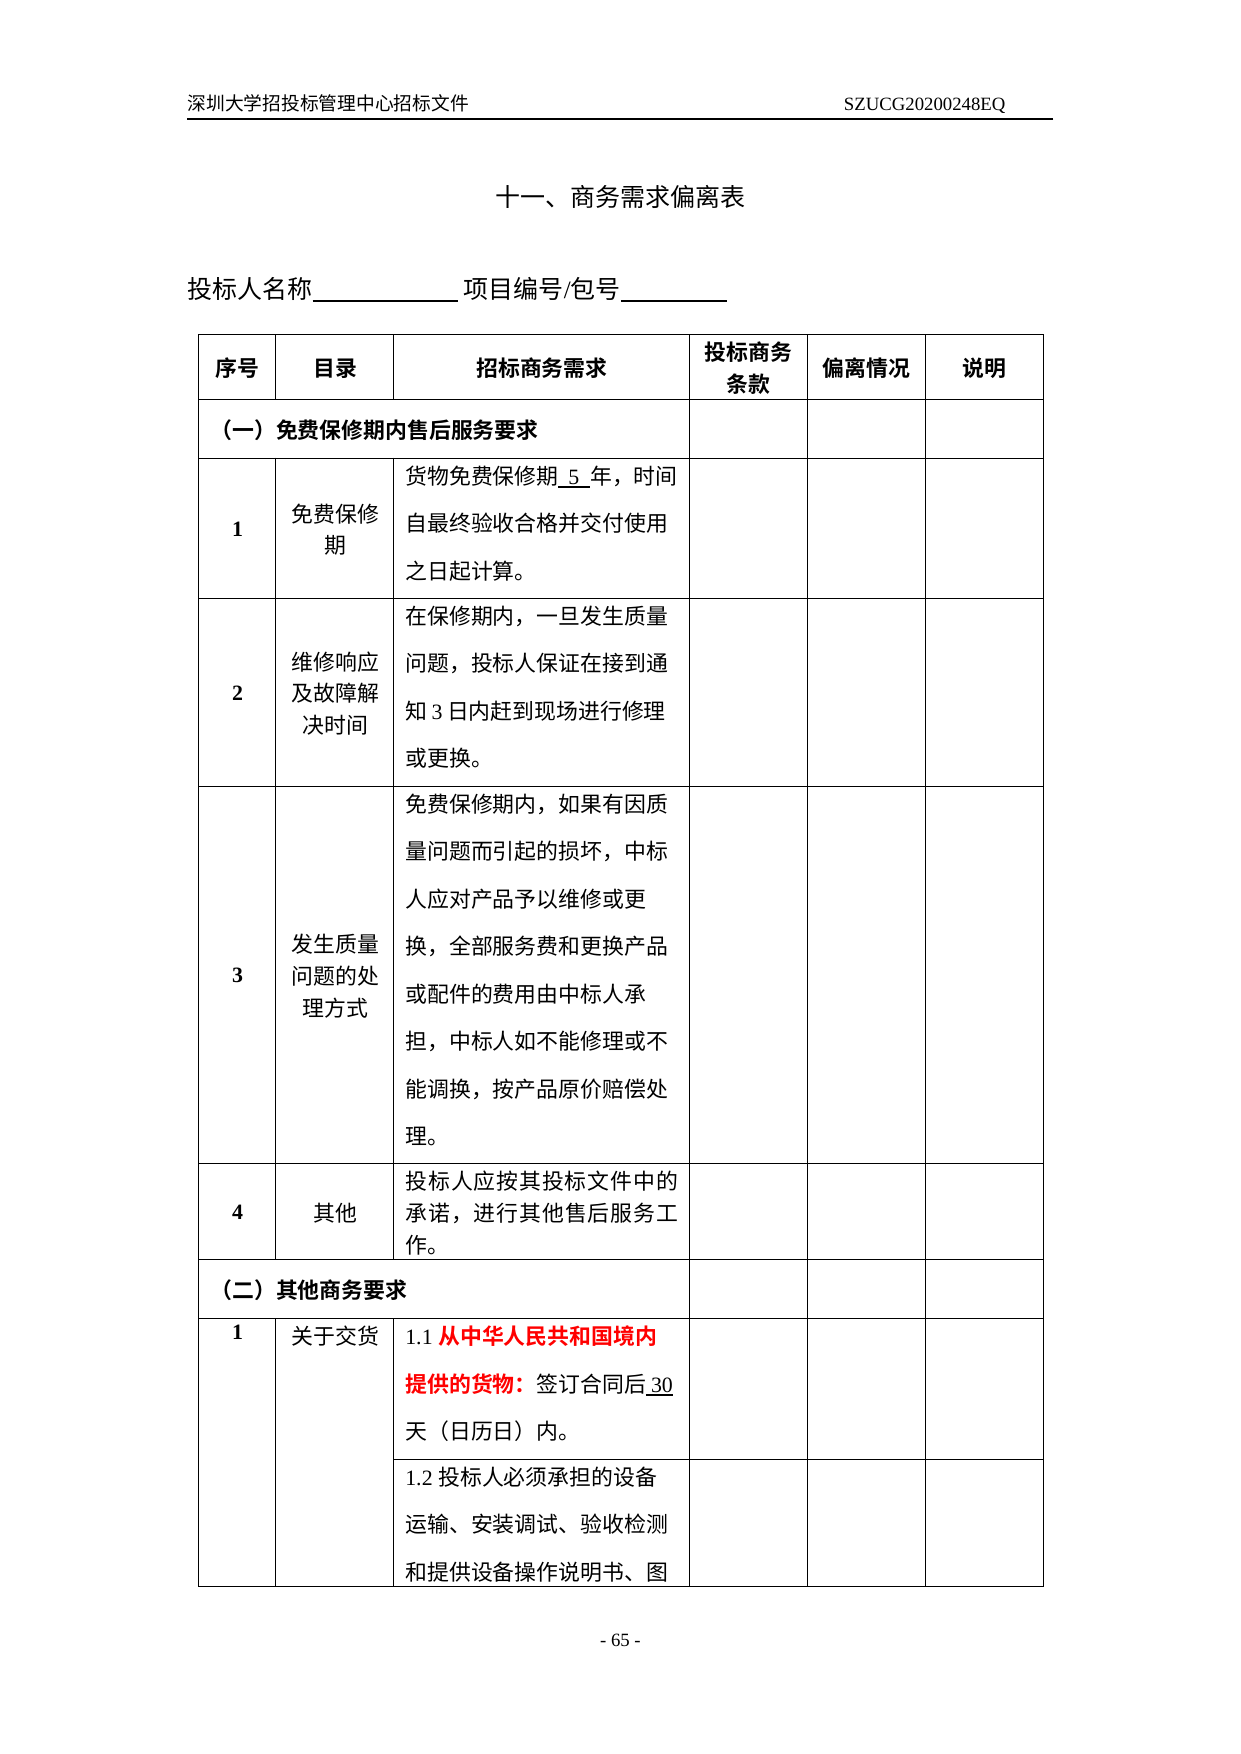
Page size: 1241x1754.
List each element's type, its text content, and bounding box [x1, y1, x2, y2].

table_cell [690, 1319, 807, 1458]
table_cell 维修响应及故障解决时间 [276, 599, 393, 786]
table_header 序号 [199, 335, 275, 398]
table_cell [690, 400, 807, 458]
table_cell [926, 599, 1043, 786]
table_header 说明 [926, 335, 1043, 398]
table_cell 发生质量问题的处理方式 [276, 787, 393, 1163]
table_header 偏离情况 [808, 335, 925, 398]
table_cell [690, 1460, 807, 1586]
table_cell （二）其他商务要求 [199, 1260, 689, 1318]
table_cell [926, 1460, 1043, 1586]
table_cell [808, 1460, 925, 1586]
table_cell [690, 1260, 807, 1318]
text 投标人名称 项目编号/包号 [187, 269, 1053, 305]
table_cell 货物免费保修期 5 年，时间自最终验收合格并交付使用之日起计算。 [394, 459, 689, 598]
table_header 投标商务条款 [690, 335, 807, 398]
table_cell [808, 459, 925, 598]
table_header 招标商务需求 [394, 335, 689, 398]
table_cell 2 [199, 599, 275, 786]
table_cell 免费保修期内，如果有因质量问题而引起的损坏，中标人应对产品予以维修或更换，全部服务费和更换产品或配件的费用由中标人承担，中标人如不能修理或不能调换，按产品原价赔偿处理。 [394, 787, 689, 1163]
table_cell [808, 1260, 925, 1318]
table_cell [926, 1260, 1043, 1318]
table_cell [926, 459, 1043, 598]
table_cell [808, 787, 925, 1163]
table_cell [808, 400, 925, 458]
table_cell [394, 1460, 689, 1586]
table_cell [926, 787, 1043, 1163]
table_cell [808, 599, 925, 786]
table_cell [690, 787, 807, 1163]
table_cell 3 [199, 787, 275, 1163]
table_cell 免费保修期 [276, 459, 393, 598]
table_cell [690, 459, 807, 598]
table_cell [926, 1319, 1043, 1458]
table_cell （一）免费保修期内售后服务要求 [199, 400, 689, 458]
table_cell 4 [199, 1164, 275, 1259]
table_cell 1 [199, 459, 275, 598]
table_cell 其他 [276, 1164, 393, 1259]
table_cell 1.1 从中华人民共和国境内提供的货物：签订合同后 30 天（日历日）内。 [394, 1319, 689, 1458]
table_cell [690, 599, 807, 786]
table_cell [926, 1164, 1043, 1259]
table_cell 投标人应按其投标文件中的承诺，进行其他售后服务工作。 [394, 1164, 689, 1259]
subtitle 十一、商务需求偏离表 [187, 177, 1053, 213]
table_header 目录 [276, 335, 393, 398]
table_cell [808, 1319, 925, 1458]
table_cell [690, 1164, 807, 1259]
table_cell 关于交货 [276, 1319, 393, 1586]
table_cell [808, 1164, 925, 1259]
table_cell [926, 400, 1043, 458]
table_cell 在保修期内，一旦发生质量问题，投标人保证在接到通知3日内赶到现场进行修理或更换。 [394, 599, 689, 786]
table_cell 1 [199, 1319, 275, 1586]
